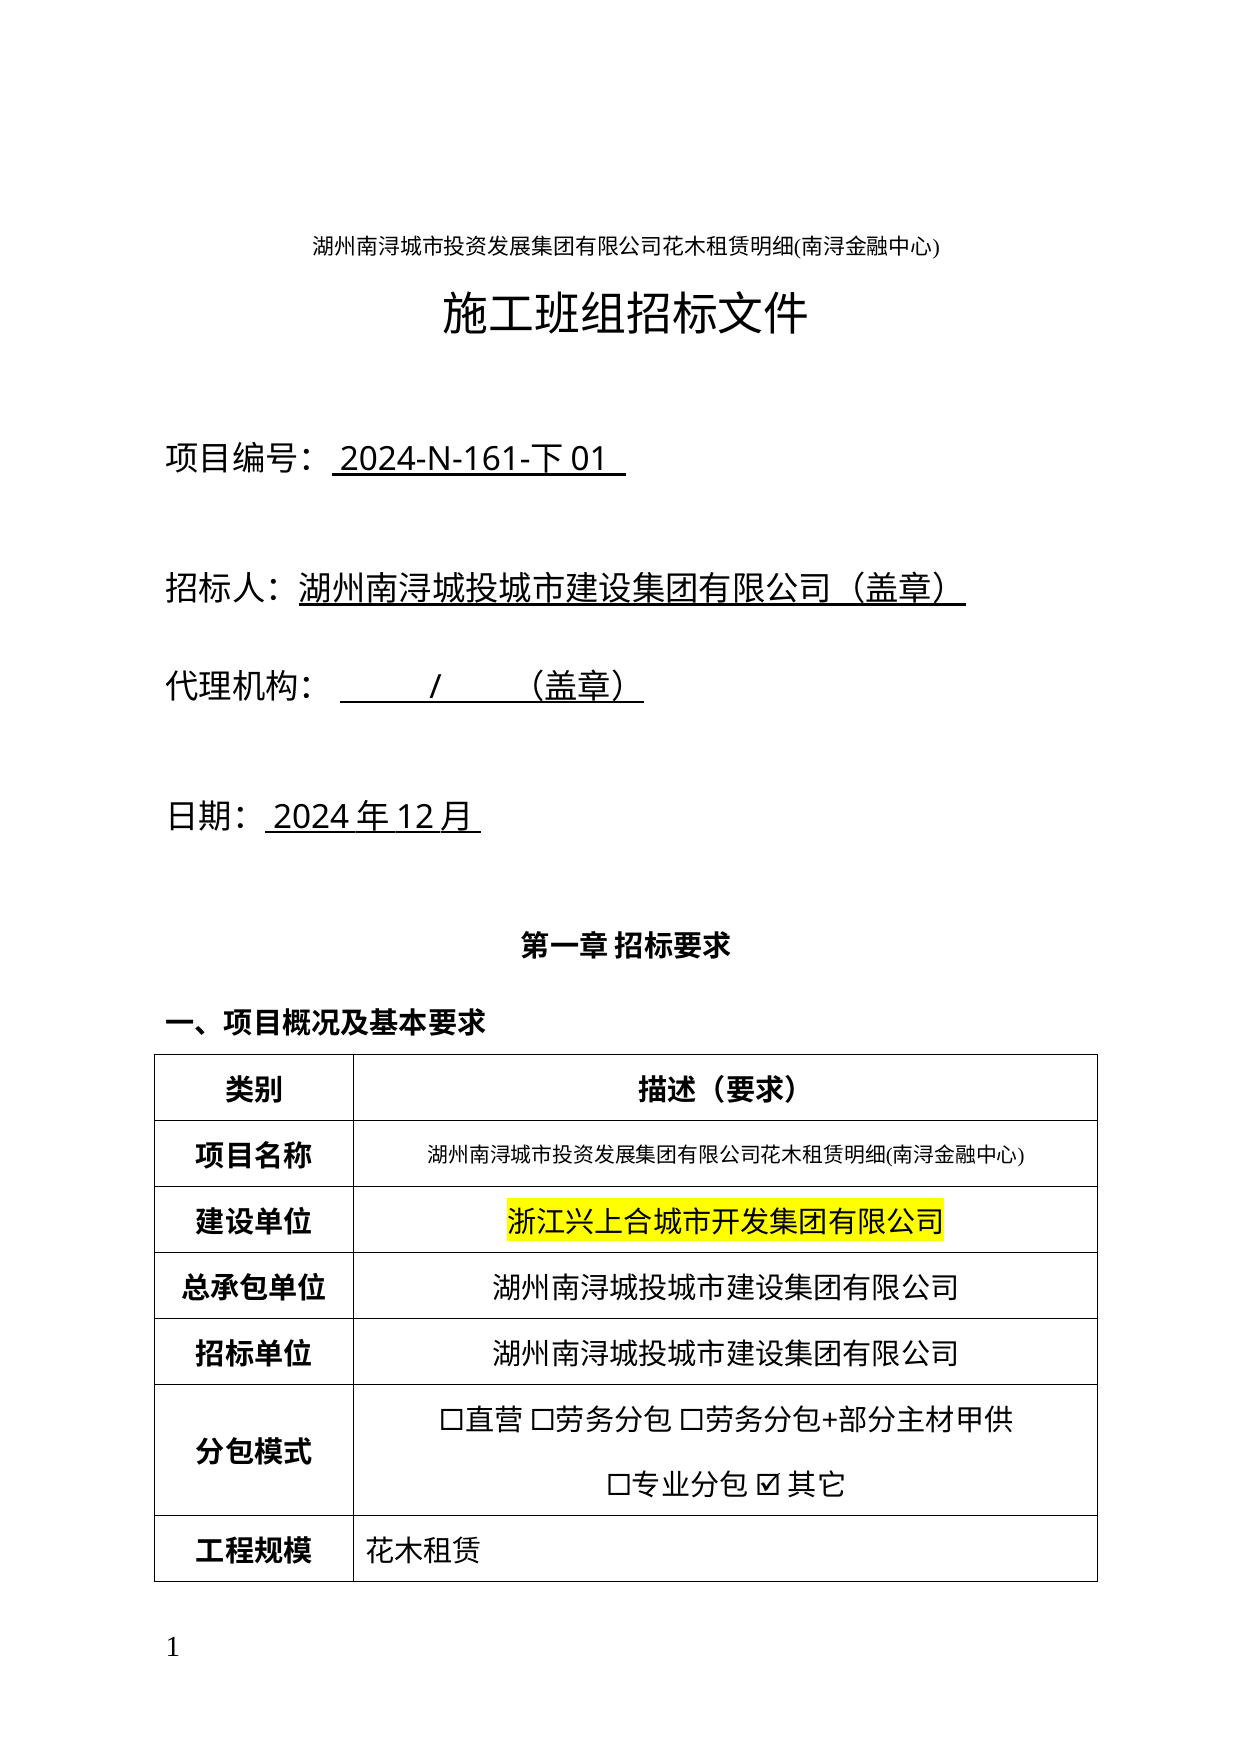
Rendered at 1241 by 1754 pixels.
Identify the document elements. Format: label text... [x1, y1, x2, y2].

list 代理机构： / （盖章） [165, 651, 1087, 716]
table_header 描述（要求） [354, 1055, 1097, 1120]
table_cell 湖州南浔城投城市建设集团有限公司 [354, 1319, 1097, 1384]
table_header 类别 [155, 1055, 353, 1120]
list 日期： 2024年12月 [165, 781, 1087, 846]
list 招标人：湖州南浔城投城市建设集团有限公司（盖章） [165, 554, 1087, 619]
list 项目编号： 2024-N-161-下01 [165, 424, 1087, 489]
table_cell 花木租赁 [354, 1516, 1097, 1581]
table_cell 湖州南浔城投城市建设集团有限公司 [354, 1253, 1097, 1318]
table_cell 建设单位 [155, 1187, 353, 1252]
table_cell 总承包单位 [155, 1253, 353, 1318]
table_cell 直营 劳务分包 劳务分包+部分主材甲供 专业分包 其它 [354, 1385, 1097, 1515]
table_cell [354, 1121, 1097, 1186]
table_cell 招标单位 [155, 1319, 353, 1384]
table_cell 浙江兴上合城市开发集团有限公司 [354, 1187, 1097, 1252]
text 第一章 招标要求 [165, 911, 1087, 976]
table_cell 分包模式 [155, 1385, 353, 1515]
table_cell 项目名称 [155, 1121, 353, 1186]
table_cell 工程规模 [155, 1516, 353, 1581]
text 施工班组招标文件 [165, 261, 1087, 359]
list 一、项目概况及基本要求 [165, 989, 1087, 1054]
